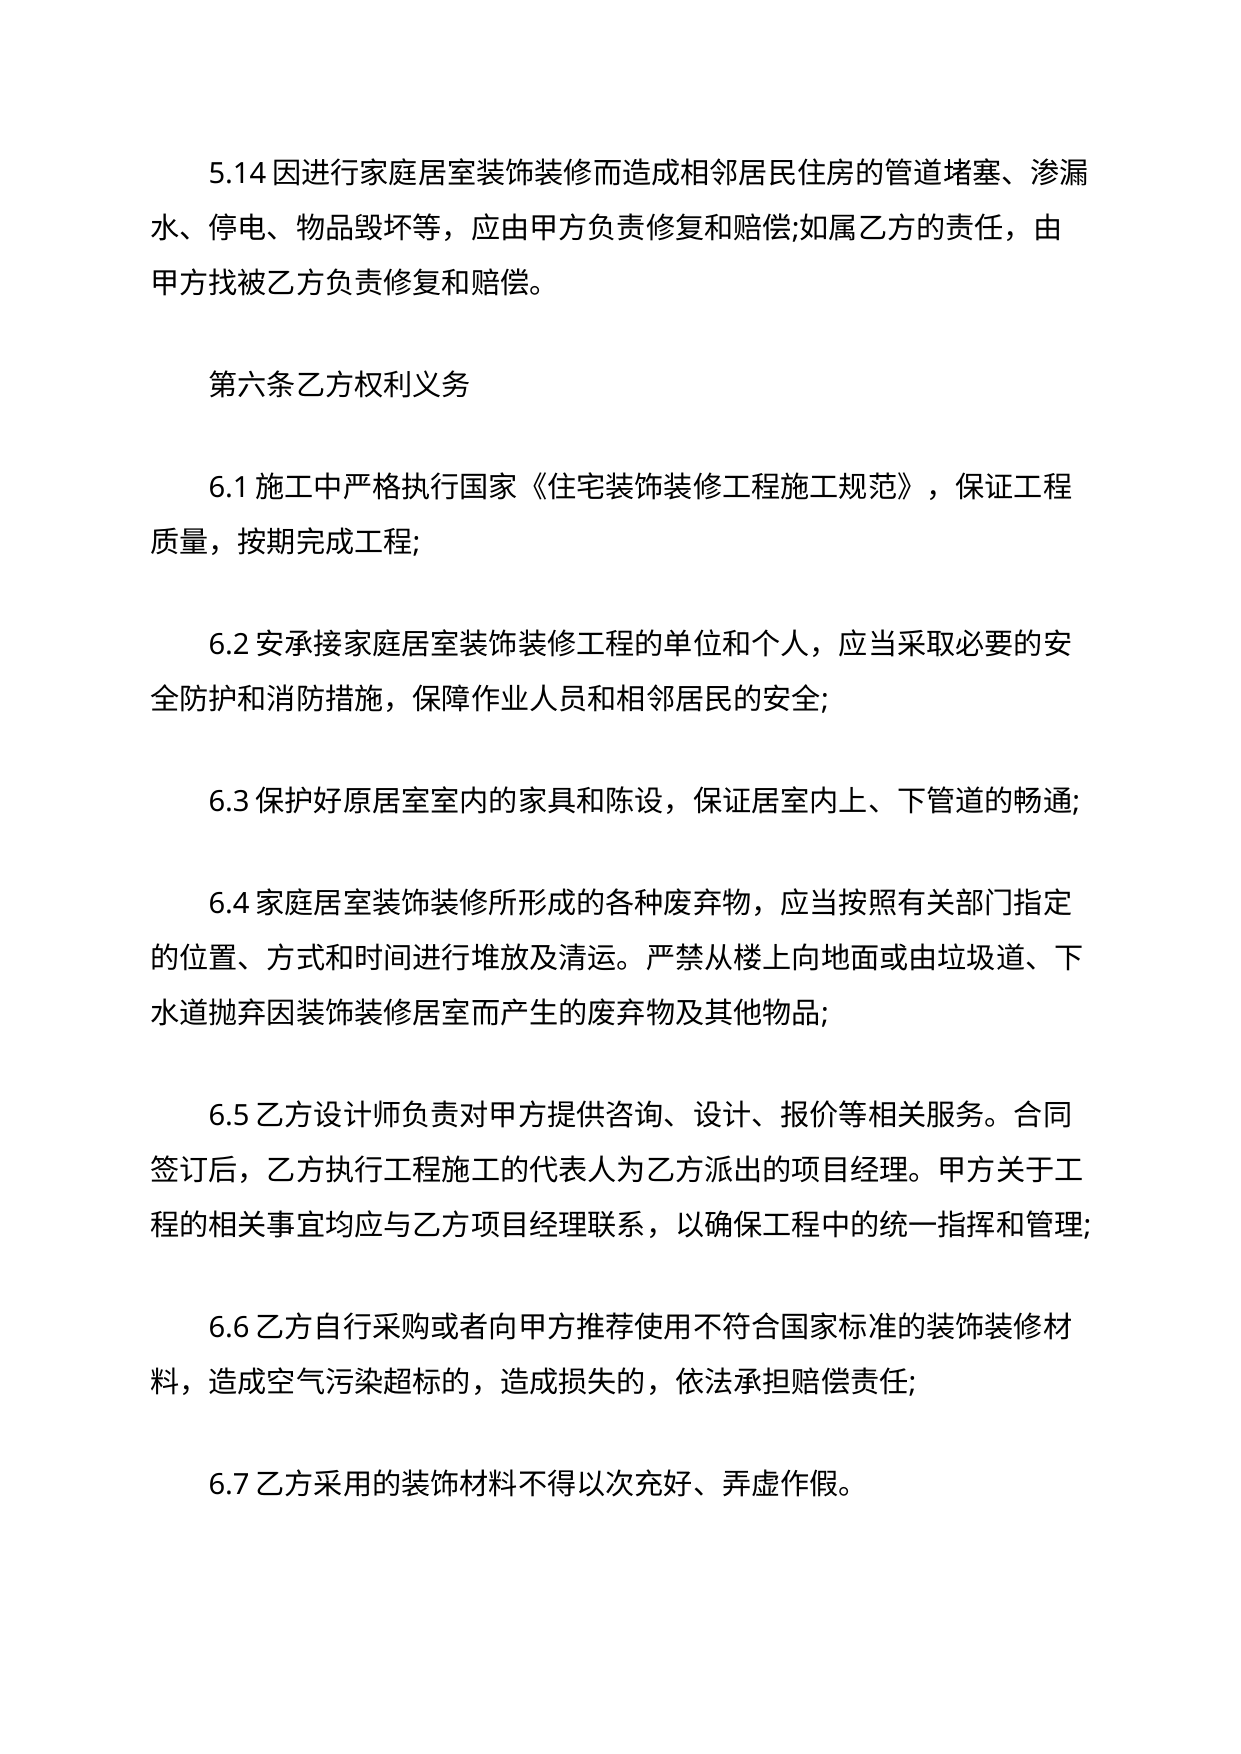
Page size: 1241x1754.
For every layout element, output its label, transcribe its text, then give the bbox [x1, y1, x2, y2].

text 5.14因进行家庭居室装饰装修而造成相邻居民住房的管道堵塞、渗漏水、停电、物品毁坏等，应由甲方负责修复和赔偿;如属乙方的责任，由甲方找被乙方负责修复和赔偿。 [150, 150, 1090, 302]
text 6.2安承接家庭居室装饰装修工程的单位和个人，应当采取必要的安全防护和消防措施，保障作业人员和相邻居民的安全; [150, 621, 1090, 718]
text 6.6乙方自行采购或者向甲方推荐使用不符合国家标准的装饰装修材料，造成空气污染超标的，造成损失的，依法承担赔偿责任; [150, 1303, 1090, 1401]
text 6.5乙方设计师负责对甲方提供咨询、设计、报价等相关服务。合同签订后，乙方执行工程施工的代表人为乙方派出的项目经理。甲方关于工程的相关事宜均应与乙方项目经理联系，以确保工程中的统一指挥和管理; [150, 1091, 1090, 1244]
text 6.3保护好原居室室内的家具和陈设，保证居室内上、下管道的畅通; [150, 777, 1090, 820]
text 6.4家庭居室装饰装修所形成的各种废弃物，应当按照有关部门指定的位置、方式和时间进行堆放及清运。严禁从楼上向地面或由垃圾道、下水道抛弃因装饰装修居室而产生的废弃物及其他物品; [150, 879, 1090, 1032]
text 6.7乙方采用的装饰材料不得以次充好、弄虚作假。 [150, 1460, 1090, 1503]
text 6.1施工中严格执行国家《住宅装饰装修工程施工规范》，保证工程质量，按期完成工程; [150, 463, 1090, 561]
text 第六条乙方权利义务 [150, 362, 1090, 404]
